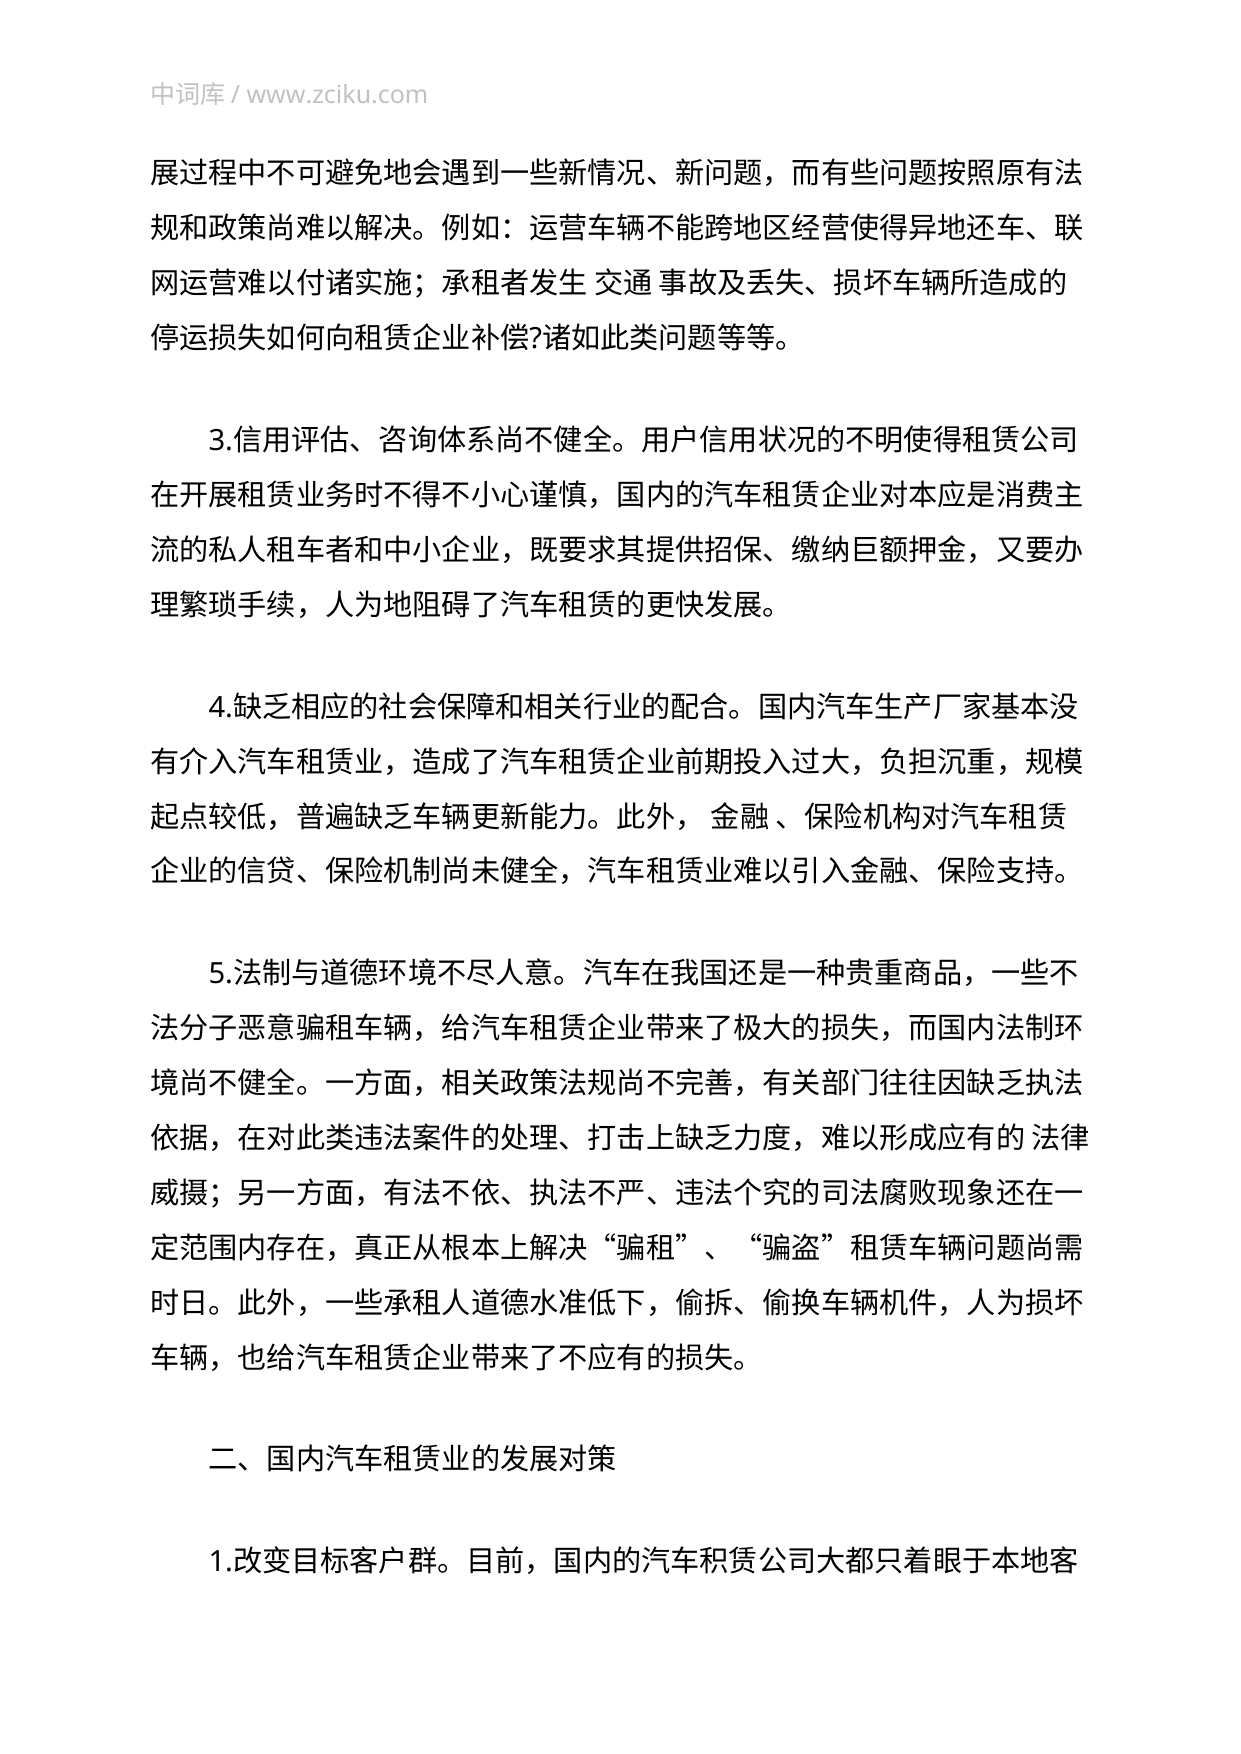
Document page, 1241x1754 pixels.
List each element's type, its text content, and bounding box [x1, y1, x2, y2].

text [150, 1538, 1090, 1580]
text 二、国内汽车租赁业的发展对策 [150, 1436, 1090, 1478]
text 4.缺乏相应的社会保障和相关行业的配合。国内汽车生产厂家基本没有介入汽车租赁业，造成了汽车租赁企业前期投入过大，负担沉重，规模起点较低，普遍缺乏车辆更新能力。此外， 金融 、保险机构对汽车租赁企业的信贷、保险机制尚未健全，汽车租赁业难以引入金融、保险支持。 [150, 683, 1090, 890]
text 5.法制与道德环境不尽人意。汽车在我国还是一种贵重商品，一些不法分子恶意骗租车辆，给汽车租赁企业带来了极大的损失，而国内法制环境尚不健全。一方面，相关政策法规尚不完善，有关部门往往因缺乏执法依据，在对此类违法案件的处理、打击上缺乏力度，难以形成应有的 法律 威摄；另一方面，有法不依、执法不严、违法个究的司法腐败现象还在一定范围内存在，真正从根本上解决“骗租”、“骗盗”租赁车辆问题尚需时日。此外，一些承租人道德水准低下，偷拆、偷换车辆机件，人为损坏车辆，也给汽车租赁企业带来了不应有的损失。 [150, 950, 1090, 1376]
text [150, 150, 1090, 357]
text 3.信用评估、咨询体系尚不健全。用户信用状况的不明使得租赁公司在开展租赁业务时不得不小心谨慎，国内的汽车租赁企业对本应是消费主流的私人租车者和中小企业，既要求其提供招保、缴纳巨额押金，又要办理繁琐手续，人为地阻碍了汽车租赁的更快发展。 [150, 417, 1090, 624]
